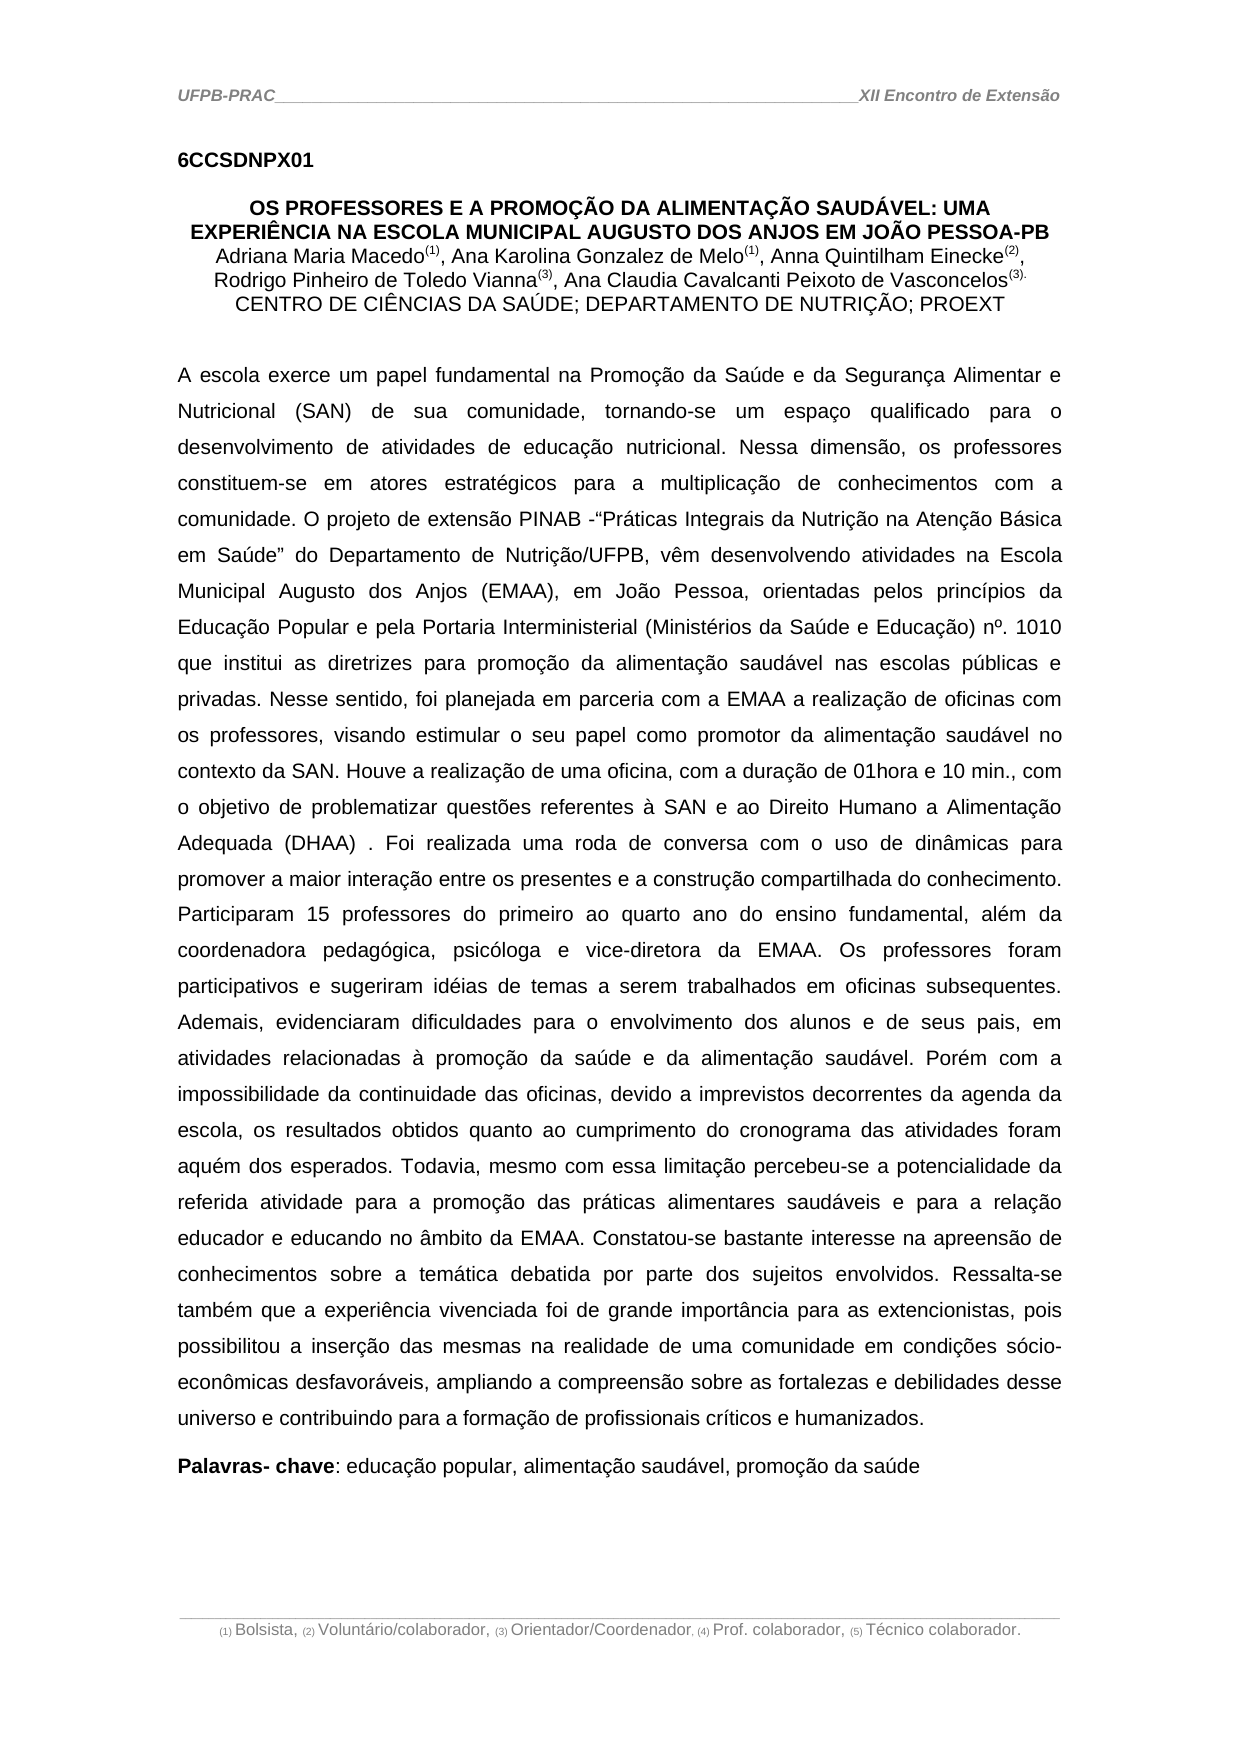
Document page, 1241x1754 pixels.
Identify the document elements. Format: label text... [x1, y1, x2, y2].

text A escola exerce um papel fundamental na Promoção da Saúde e da Segurança Alimentar e Nutricional (SAN) de sua comunidade, tornando-se um espaço qualificado para o desenvolvimento de atividades de educação nutricional. Nessa dimensão, os professores constituem-se em atores estratégicos para a multiplicação de conhecimentos com a comunidade. O projeto de extensão PINAB -“Práticas Integrais da Nutrição na Atenção Básica em Saúde” do Departamento de Nutrição/UFPB, vêm desenvolvendo atividades na Escola Municipal Augusto dos Anjos (EMAA), , orientadas pelos princípios da Educação Popular e pela Portaria Interministerial (Ministérios da Saúde e Educação) nº. 1010 que institui as diretrizes para promoção da alimentação saudável nas escolas públicas e privadas. Nesse sentido, foi planejada em parceria com a EMAA a realização de oficinas com os professores, visando estimular o seu papel como promotor da alimentação saudável no contexto da SAN. Houve a realização de uma oficina, com a duração de 01hora e 10 min., com o objetivo de problematizar questões referentes à SAN e ao Direito Humano a Alimentação Adequada (DHAA) . Foi realizada uma roda de conversa com o uso de dinâmicas para promover a maior interação entre os presentes e a construção compartilhada do conhecimento. Participaram 15 professores do primeiro ao quarto ano do ensino fundamental, além da coordenadora pedagógica, psicóloga e vice-diretora da EMAA. Os professores foram participativos e sugeriram idéias de temas a serem trabalhados em oficinas subsequentes. Ademais, evidenciaram dificuldades para o envolvimento dos alunos e de seus pais, em atividades relacionadas à promoção da saúde e da alimentação saudável. Porém com a impossibilidade da continuidade das oficinas, devido a imprevistos decorrentes da agenda da escola, os resultados obtidos quanto ao cumprimento do cronograma das atividades foram aquém dos esperados. Todavia, mesmo com essa limitação percebeu-se a potencialidade da referida atividade para a promoção das práticas alimentares saudáveis e para a relação educador e educando no âmbito da EMAA. Constatou-se bastante interesse na apreensão de conhecimentos sobre a temática debatida por parte dos sujeitos envolvidos. Ressalta-se também que a experiência vivenciada foi de grande importância para as extencionistas, pois possibilitou a inserção das mesmas na realidade de uma comunidade em condições sócio-econômicas desfavoráveis, ampliando a compreensão sobre as fortalezas e debilidades desse universo e contribuindo para a formação de profissionais críticos e humanizados. [177, 363, 1063, 1429]
text Palavras- chave: educação popular, alimentação saudável, promoção da saúde [177, 1454, 1063, 1478]
text 6CCSDNPX01 [177, 148, 1063, 172]
text OS PROFESSORES E A PROMOÇÃO DA ALIMENTAÇÃO SAUDÁVEL: UMA EXPERIÊNCIA NA ESCOLA MUNICIPAL AUGUSTO DOS ANJOS [177, 196, 1063, 243]
text Adriana Maria Macedo(1), Ana Karolina Gonzalez de Melo(1), Anna Quintilham Einecke(2), Rodrigo Pinheiro de Toledo Vianna(3), Ana Claudia Cavalcanti Peixoto de Vasconcelos(3). CENTRO DE CIÊNCIAS DA SAÚDE; DEPARTAMENTO DE NUTRIÇÃO; PROEXT [177, 243, 1063, 315]
